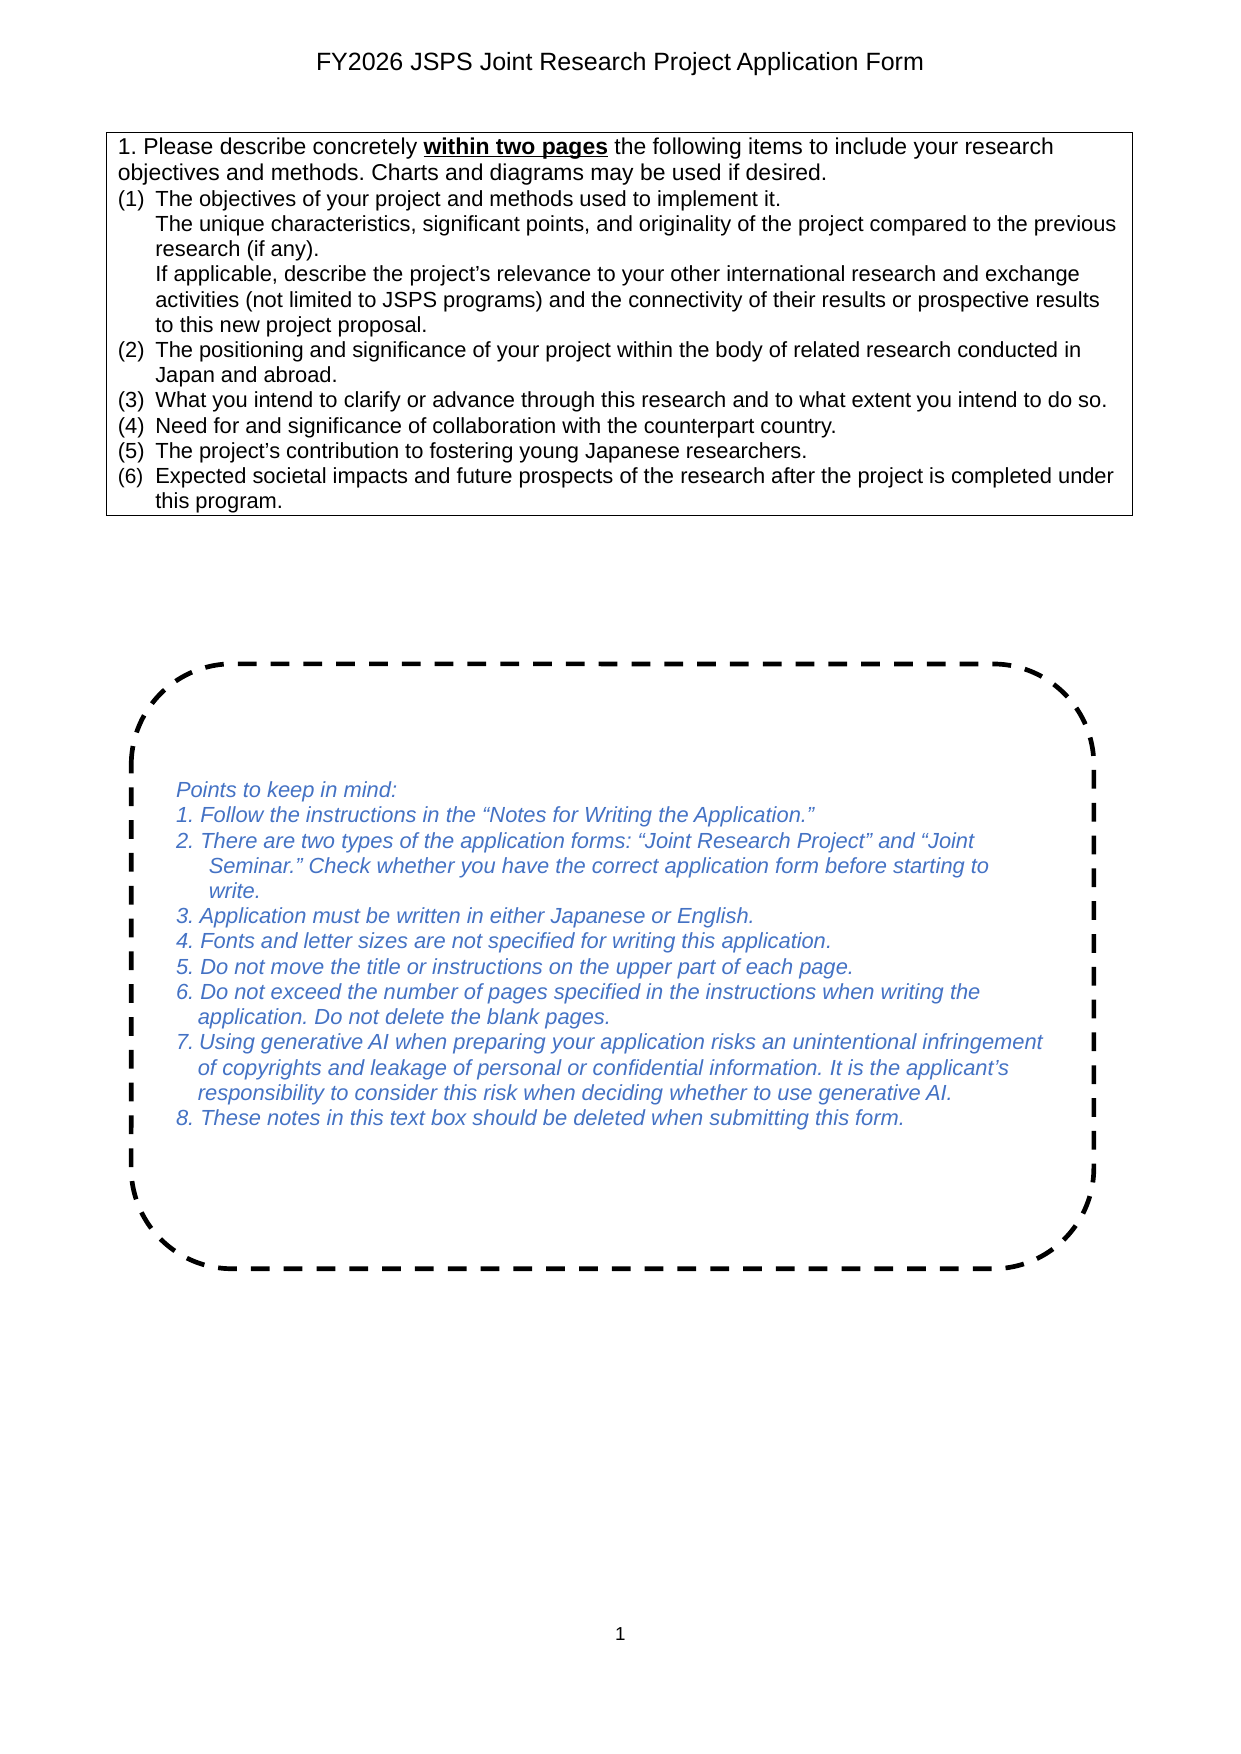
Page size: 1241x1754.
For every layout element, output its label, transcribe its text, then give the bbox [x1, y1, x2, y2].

table_header 1. Please describe concretely within two pages the following items to include your research objectives and methods. Charts and diagrams may be used if desired. The objectives of your project and methods used to implement it. The unique characteristics, significant points, and originality of the project compared to the previous research (if any). If applicable, describe the project’s relevance to your other international research and exchange activities (not limited to JSPS programs) and the connectivity of their results or prospective results to this new project proposal. The positioning and significance of your project within the body of related research conducted in Japan and abroad. What you intend to clarify or advance through this research and to what extent you intend to do so. Need for and significance of collaboration with the counterpart country. The project’s contribution to fostering young Japanese researchers. Expected societal impacts and future prospects of the research after the project is completed under this program. [107, 133, 1132, 515]
